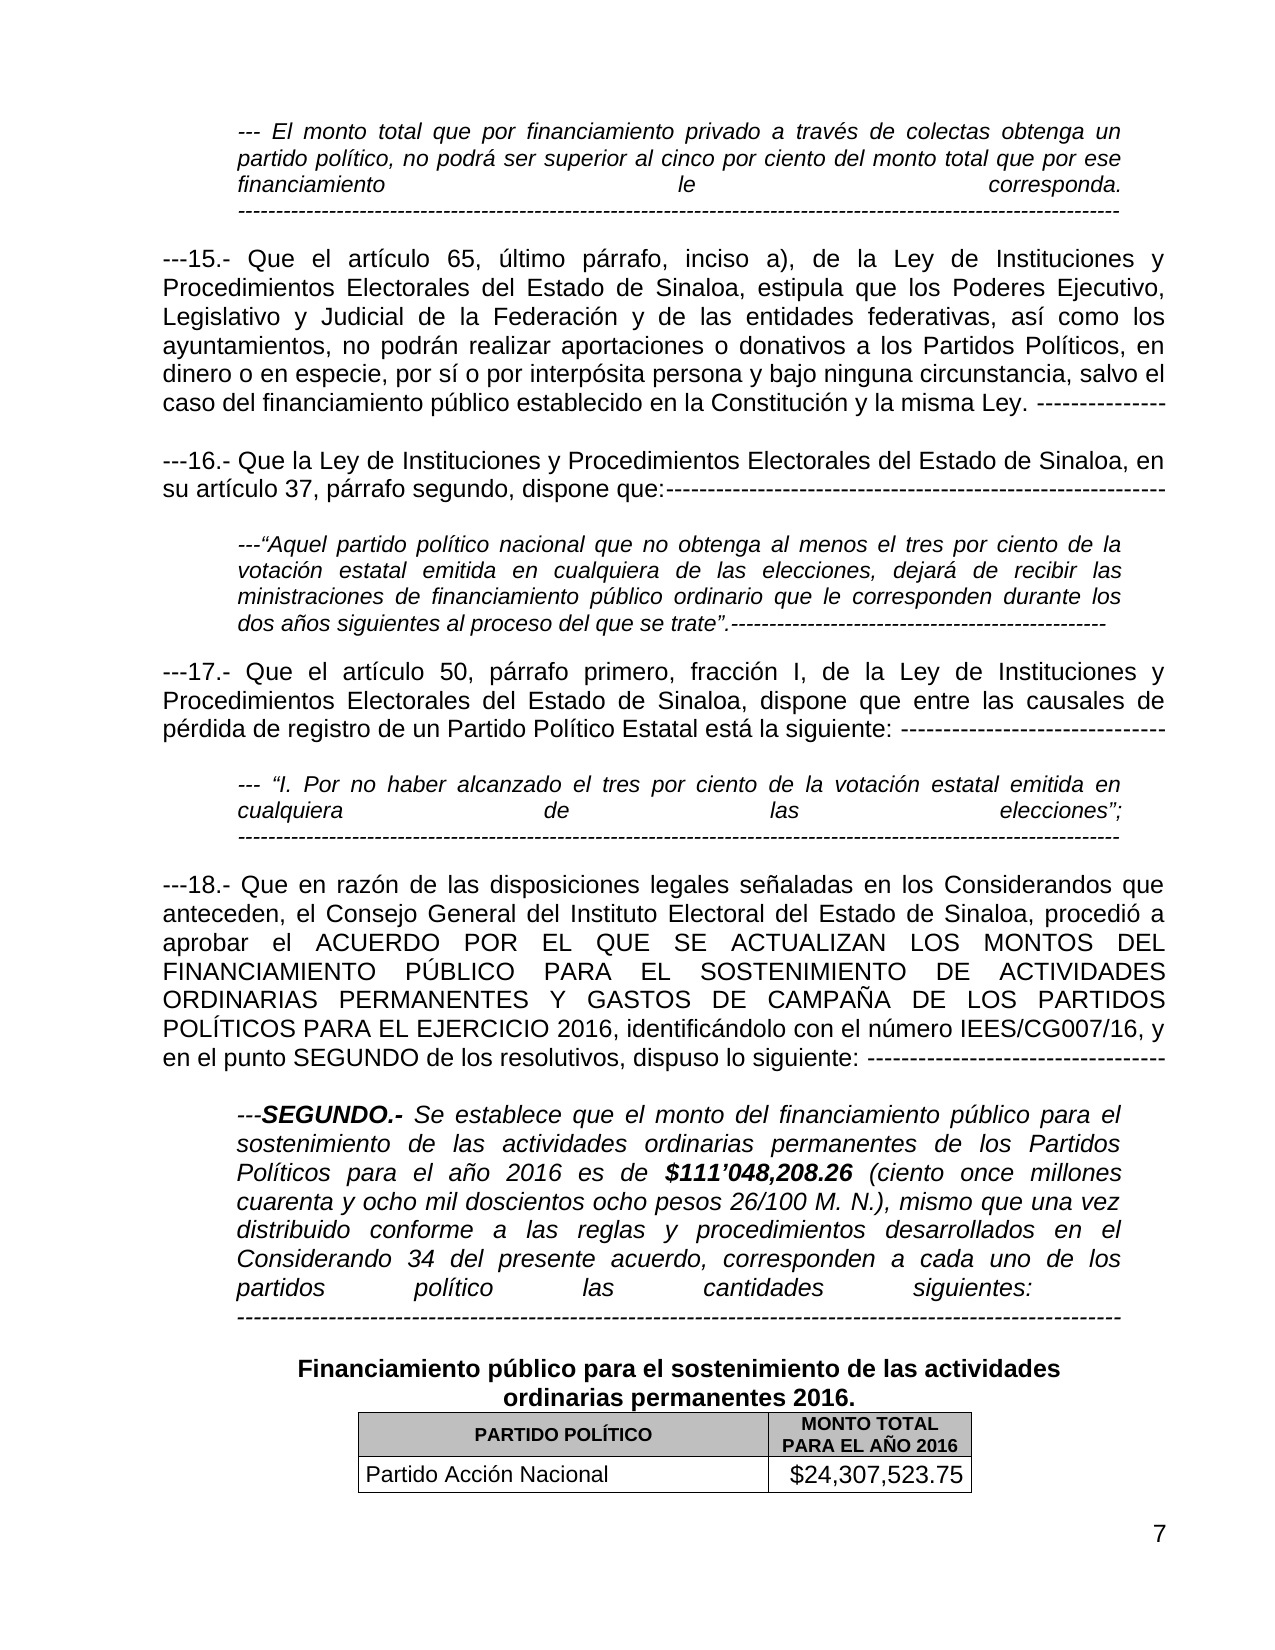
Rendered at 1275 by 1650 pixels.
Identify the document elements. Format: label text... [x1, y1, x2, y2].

text ---16.- Que la Ley de Instituciones y Procedimientos Electorales del Estado de Sinaloa, en su artículo 37, párrafo segundo, dispone que: [162, 446, 1167, 503]
table_cell Partido Acción Nacional [359, 1457, 768, 1492]
table_cell $24,307,523.75 [769, 1457, 971, 1492]
text ---17.- Que el artículo 50, párrafo primero, fracción I, de la Ley de Instituciones y Procedimientos Electorales del Estado de Sinaloa, dispone que entre las causales de pérdida de registro de un Partido Político Estatal está la siguiente: [162, 657, 1167, 743]
text ---15.- Que el artículo 65, último párrafo, inciso a), de la Ley de Instituciones y Procedimientos Electorales del Estado de Sinaloa, estipula que los Poderes Ejecutivo, Legislativo y Judicial de la Federación y de las entidades federativas, así como los ayuntamientos, no podrán realizar aportaciones o donativos a los Partidos Políticos, en dinero o en especie, por sí o por interpósita persona y bajo ninguna circunstancia, salvo el caso del financiamiento público establecido en la Constitución y la misma Ley. [162, 244, 1167, 417]
text ---18.- Que en razón de las disposiciones legales señaladas en los Considerandos que anteceden, el Consejo General del Instituto Electoral del Estado de Sinaloa, procedió a aprobar el ACUERDO POR EL QUE SE ACTUALIZAN LOS MONTOS DEL FINANCIAMIENTO PÚBLICO PARA EL SOSTENIMIENTO DE ACTIVIDADES ORDINARIAS PERMANENTES Y GASTOS DE CAMPAÑA DE LOS PARTIDOS POLÍTICOS PARA EL EJERCICIO 2016, identificándolo con el número IEES/CG007/16, y en el punto SEGUNDO de los resolutivos, dispuso lo siguiente: [162, 871, 1167, 1072]
text Financiamiento público para el sostenimiento de las actividades ordinarias permanentes 2016. [236, 1354, 1122, 1412]
table_header PARTIDO POLÍTICO [359, 1413, 768, 1456]
list ---“Aquel partido político nacional que no obtenga al menos el tres por ciento de la votación estatal emitida en cualquiera de las elecciones, dejará de recibir las ministraciones de financiamiento público ordinario que le corresponden durante los dos años siguientes al proceso del que se trate”. [237, 531, 1122, 636]
list --- “I. Por no haber alcanzado el tres por ciento de la votación estatal emitida en cualquiera de las elecciones”; [237, 771, 1122, 850]
table_header MONTO TOTAL PARA EL AÑO 2016 [769, 1413, 971, 1456]
text ---SEGUNDO.- Se establece que el monto del financiamiento público para el sostenimiento de las actividades ordinarias permanentes de los Partidos Políticos para el año 2016 es de $111’048,208.26 (ciento once millones cuarenta y ocho mil doscientos ocho pesos 26/100 M. N.), mismo que una vez distribuido conforme a las reglas y procedimientos desarrollados en el Considerando 34 del presente acuerdo, corresponden a cada uno de los partidos político las cantidades siguientes: [236, 1101, 1122, 1331]
list --- El monto total que por financiamiento privado a través de colectas obtenga un partido político, no podrá ser superior al cinco por ciento del monto total que por ese financiamiento le corresponda. [237, 118, 1122, 223]
